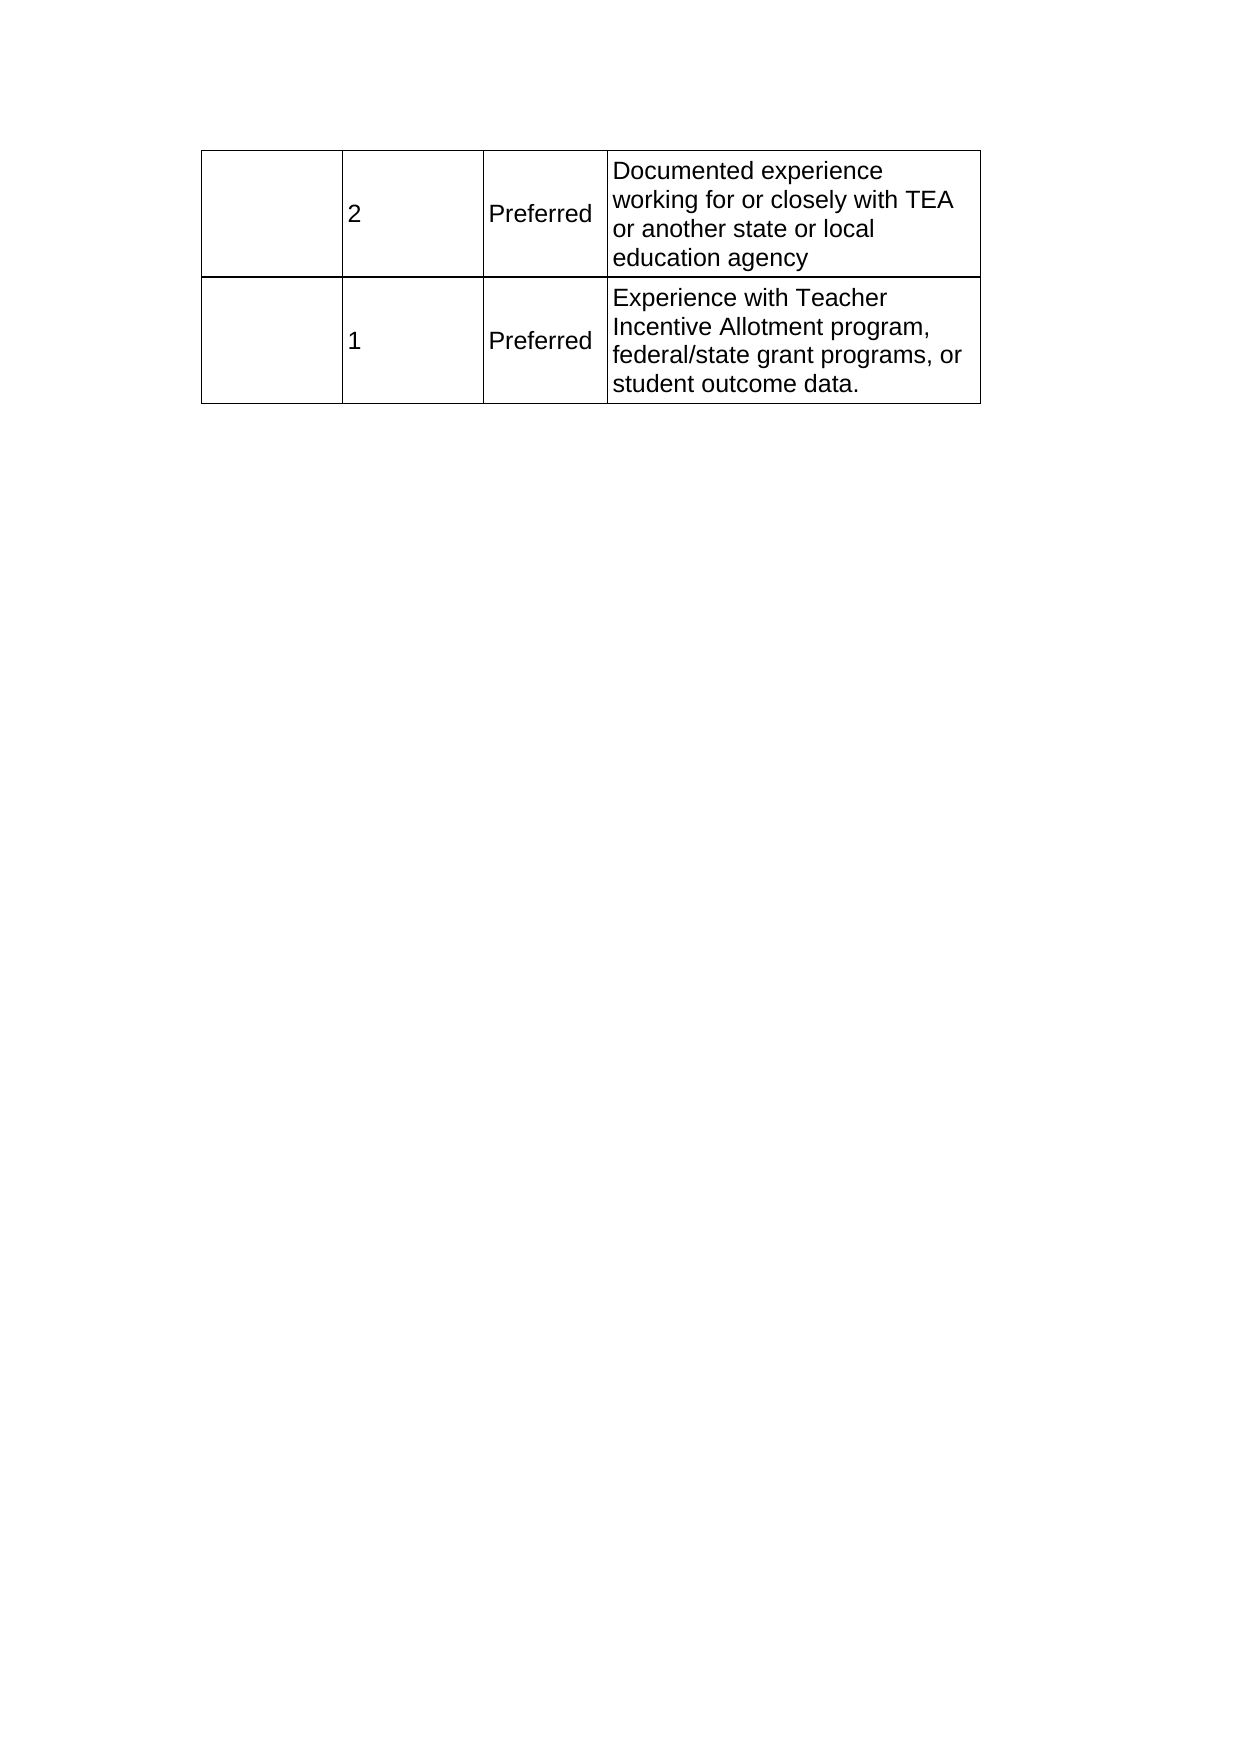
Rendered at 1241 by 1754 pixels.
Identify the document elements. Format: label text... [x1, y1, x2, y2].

table_cell [202, 151, 342, 276]
table_cell Preferred [484, 278, 607, 403]
table_cell 1 [343, 278, 483, 403]
table_cell [202, 278, 342, 403]
table_cell Preferred [484, 151, 607, 276]
table_cell 2 [343, 151, 483, 276]
table_cell Experience with Teacher Incentive Allotment program, federal/state grant programs, or student outcome data. [608, 278, 980, 403]
table_cell Documented experience working for or closely with TEA or another state or local education agency [608, 151, 980, 276]
